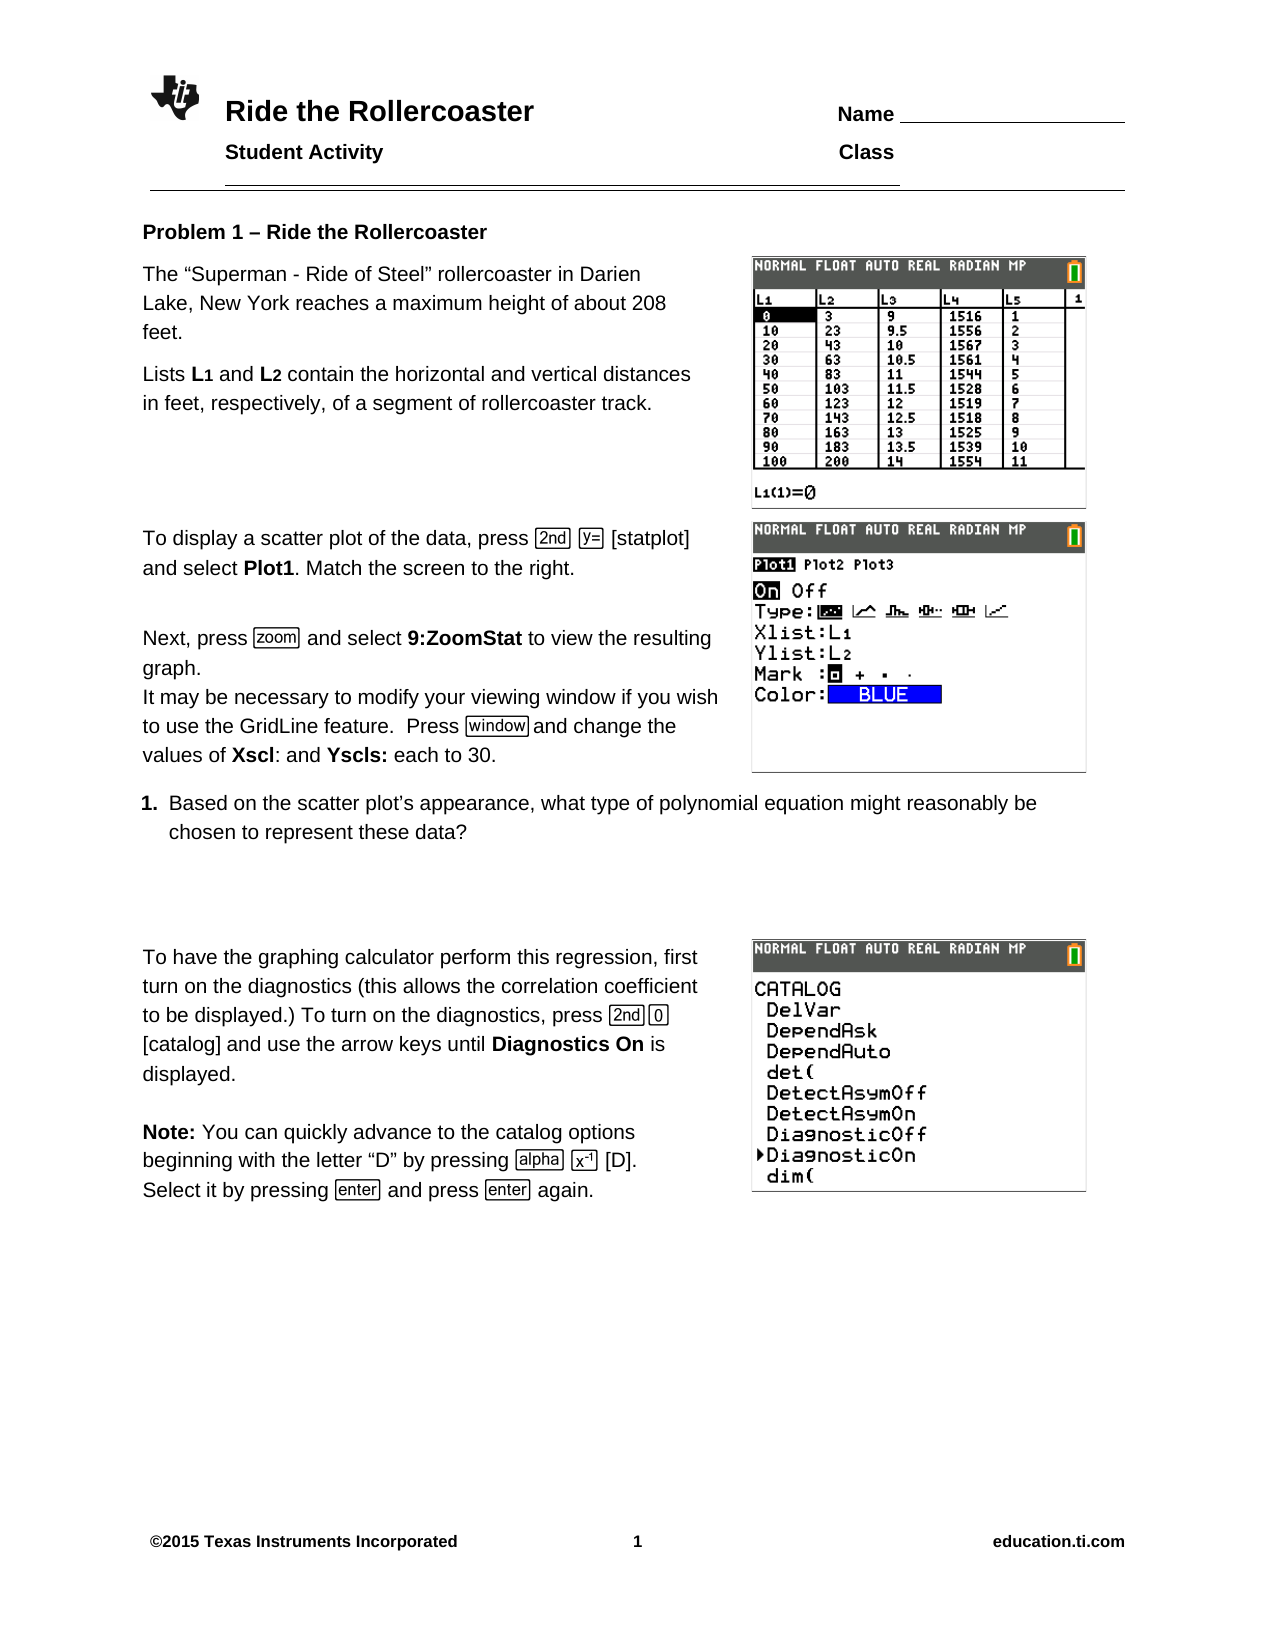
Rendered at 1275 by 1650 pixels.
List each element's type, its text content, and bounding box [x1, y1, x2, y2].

table_cell [731, 256, 1125, 521]
table_cell [731, 940, 1125, 1204]
table_header Problem 1 – Ride the Rollercoaster [131, 215, 1125, 256]
table_cell To have the graphing calculator perform this regression, first turn on the diagnostics (this allows the correlation coefficient to be displayed.) To turn on the diagnostics, press y Ê [catalog] and use the arrow keys until Diagnostics On is displayed. Note: You can quickly advance to the catalog options beginning with the letter “D” by pressing ƒ — [D]. Select it by pressing Í and press Í again. [131, 940, 731, 1204]
picture [751, 939, 1087, 1192]
table_cell The “Superman - Ride of Steel” rollercoaster in Darien Lake, New York reaches a maximum height of about 208 feet. Lists L1 and L2 contain the horizontal and vertical distances in feet, respectively, of a segment of rollercoaster track. [131, 256, 731, 521]
table_cell [731, 521, 1125, 785]
picture [150, 75, 200, 121]
picture [751, 521, 1087, 773]
table_cell 1. Based on the scatter plot’s appearance, what type of polynomial equation might reasonably be chosen to represent these data? [131, 785, 1125, 939]
picture [751, 256, 1087, 509]
table_cell To display a scatter plot of the data, press y o [statplot] and select Plot1. Match the screen to the right. Next, press q and select 9:ZoomStat to view the resulting graph. It may be necessary to modify your viewing window if you wish to use the GridLine feature. Press p and change the values of Xscl: and Yscls: each to 30. [131, 521, 731, 785]
